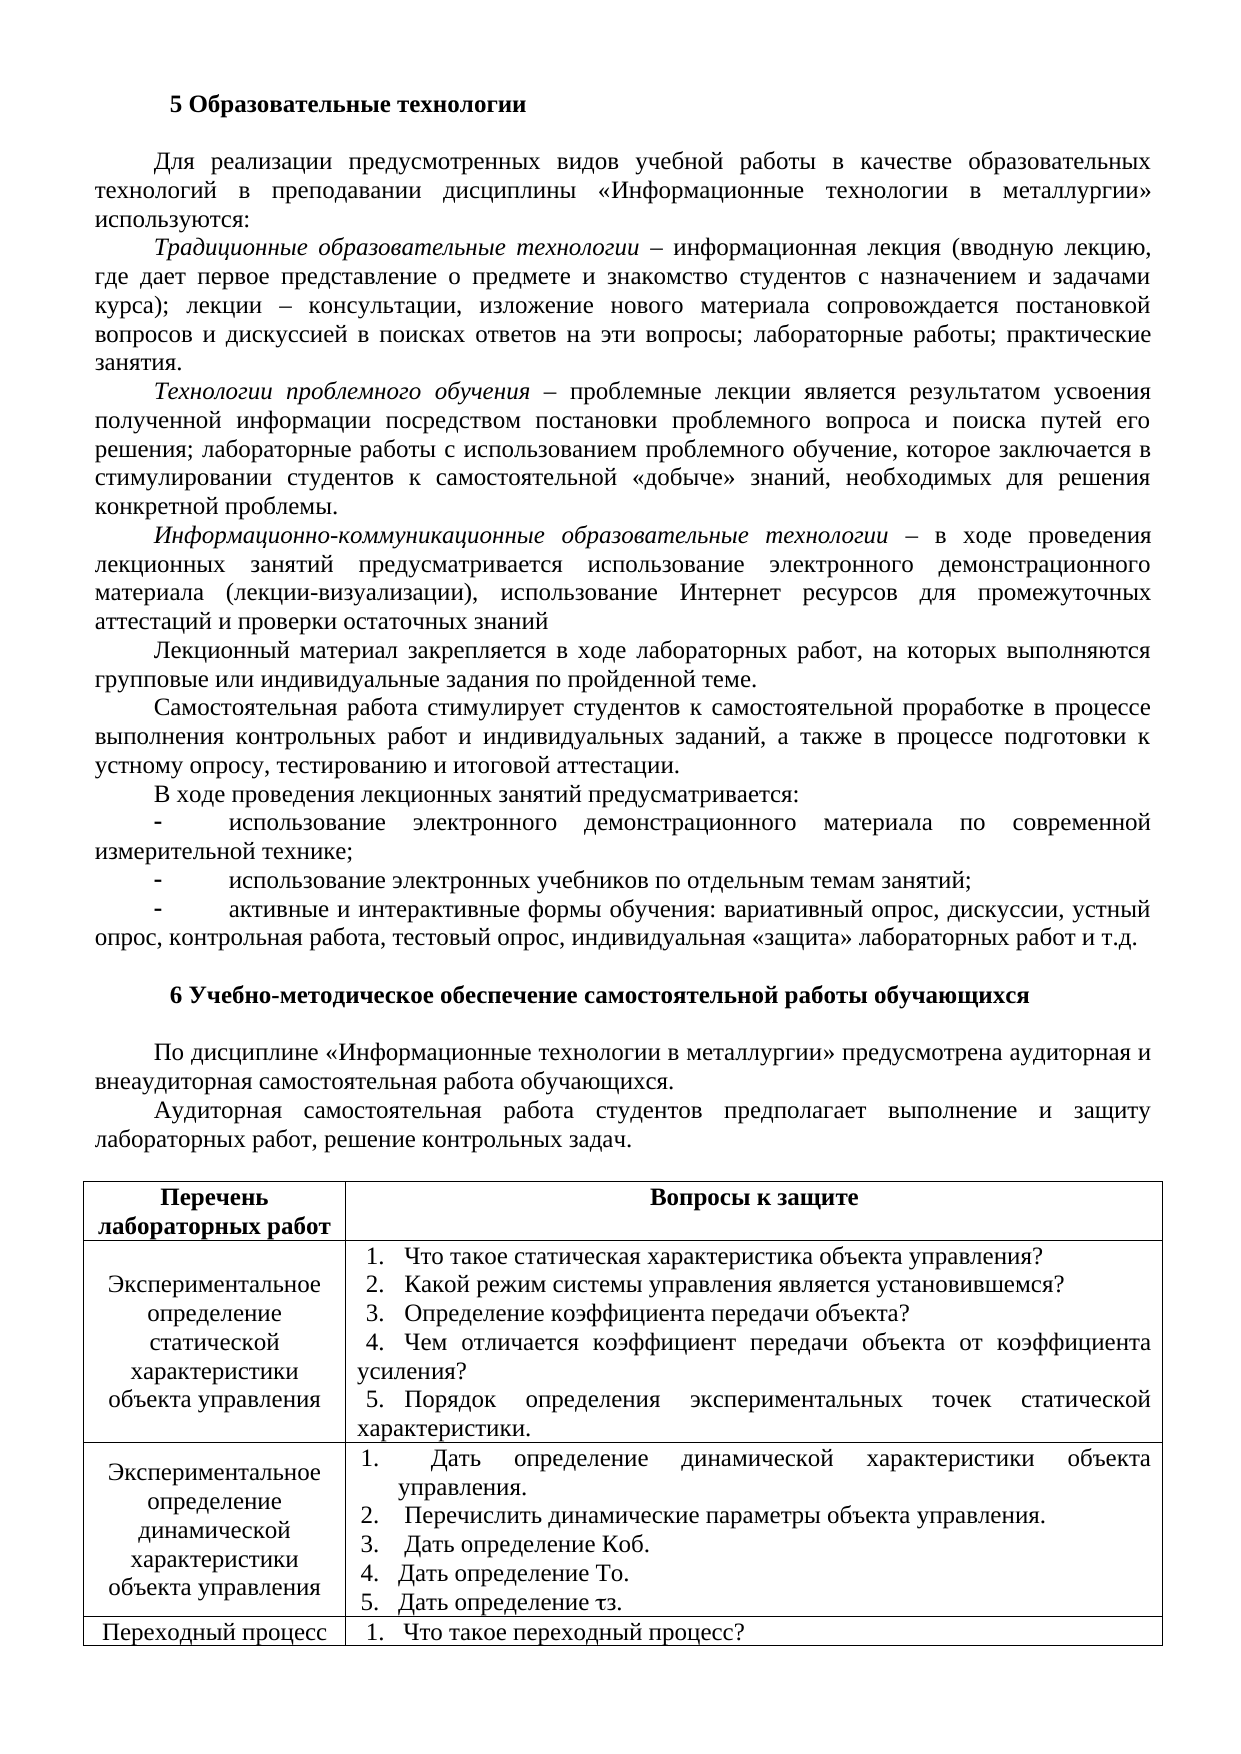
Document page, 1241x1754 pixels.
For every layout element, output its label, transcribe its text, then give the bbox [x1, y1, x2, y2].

list активные и интерактивные формы обучения: вариативный опрос, дискуссии, устный опрос, контрольная работа, тестовый опрос, индивидуальная «защита» лабораторных работ и т.д. [94, 894, 1152, 951]
text 5 Образовательные технологии [169, 89, 1152, 117]
text В ходе проведения лекционных занятий предусматривается: [94, 779, 1152, 807]
text По дисциплине «Информационные технологии в металлургии» предусмотрена аудиторная и внеаудиторная самостоятельная работа обучающихся. [94, 1037, 1152, 1095]
table_cell Переходный процесс в системе управления [84, 1617, 345, 1645]
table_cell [346, 1617, 1162, 1645]
list использование электронного демонстрационного материала по современной измерительной технике; [94, 807, 1152, 865]
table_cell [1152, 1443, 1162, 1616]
text Аудиторная самостоятельная работа студентов предполагает выполнение и защиту лабораторных работ, решение контрольных задач. [94, 1095, 1152, 1152]
text Традиционные образовательные технологии – информационная лекция (вводную лекцию, где дает первое представление о предмете и знакомство студентов с назначением и задачами курса); лекции – консультации, изложение нового материала сопровождается постановкой вопросов и дискуссией в поисках ответов на эти вопросы; лабораторные работы; практические занятия. [94, 232, 1152, 376]
table_cell Что такое статическая характеристика объекта управления? Какой режим системы управления является установившемся? Определение коэффициента передачи объекта? Чем отличается коэффициент передачи объекта от коэффициента усиления? Порядок определения экспериментальных точек статической характеристики. [346, 1241, 1162, 1442]
text Информационно-коммуникационные образовательные технологии – в ходе проведения лекционных занятий предусматривается использование электронного демонстрационного материала (лекции-визуализации), использование Интернет ресурсов для промежуточных аттестаций и проверки остаточных знаний [94, 520, 1152, 635]
text Самостоятельная работа стимулирует студентов к самостоятельной проработке в процессе выполнения контрольных работ и индивидуальных заданий, а также в процессе подготовки к устному опросу, тестированию и итоговой аттестации. [94, 692, 1152, 779]
text Лекционный материал закрепляется в ходе лабораторных работ, на которых выполняются групповые или индивидуальные задания по пройденной теме. [94, 635, 1152, 692]
list использование электронных учебников по отдельным темам занятий; [94, 865, 1152, 894]
text 6 Учебно-методическое обеспечение самостоятельной работы обучающихся [169, 980, 1152, 1009]
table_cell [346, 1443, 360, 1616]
table_header Перечень лабораторных работ [84, 1182, 345, 1240]
table_header Вопросы к защите [346, 1182, 1162, 1240]
table_cell Экспериментальное определение статической характеристики объекта управления [84, 1241, 345, 1442]
table_cell Экспериментальное определение динамической характеристики объекта управления [84, 1443, 345, 1616]
text Для реализации предусмотренных видов учебной работы в качестве образовательных технологий в преподавании дисциплины «Информационные технологии в металлургии» используются: [94, 146, 1152, 232]
text Технологии проблемного обучения – проблемные лекции является результатом усвоения полученной информации посредством постановки проблемного вопроса и поиска путей его решения; лабораторные работы с использованием проблемного обучение, которое заключается в стимулировании студентов к самостоятельной «добыче» знаний, необходимых для решения конкретной проблемы. [94, 376, 1152, 520]
